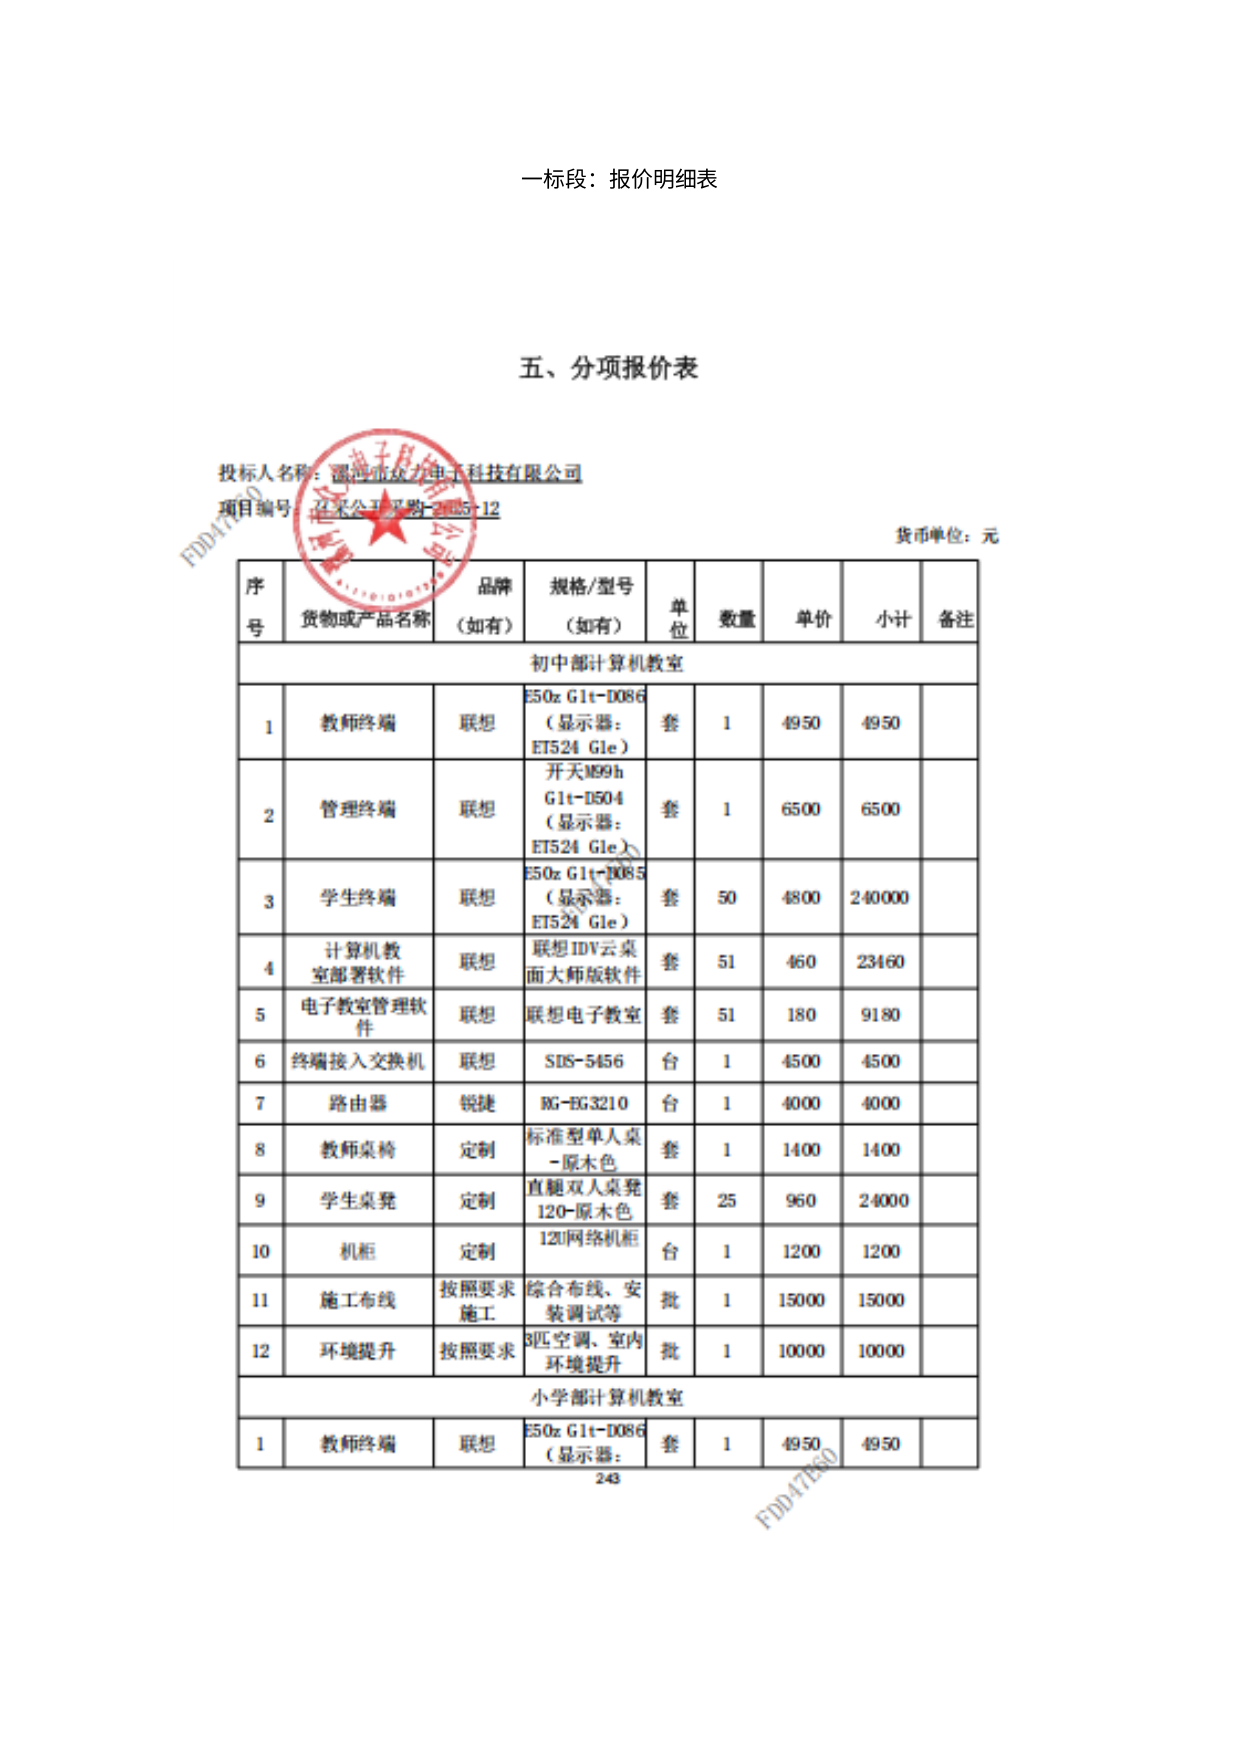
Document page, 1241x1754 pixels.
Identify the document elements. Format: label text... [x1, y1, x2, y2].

picture [172, 259, 1068, 1533]
text 一标段：报价明细表 [112, 162, 1128, 194]
